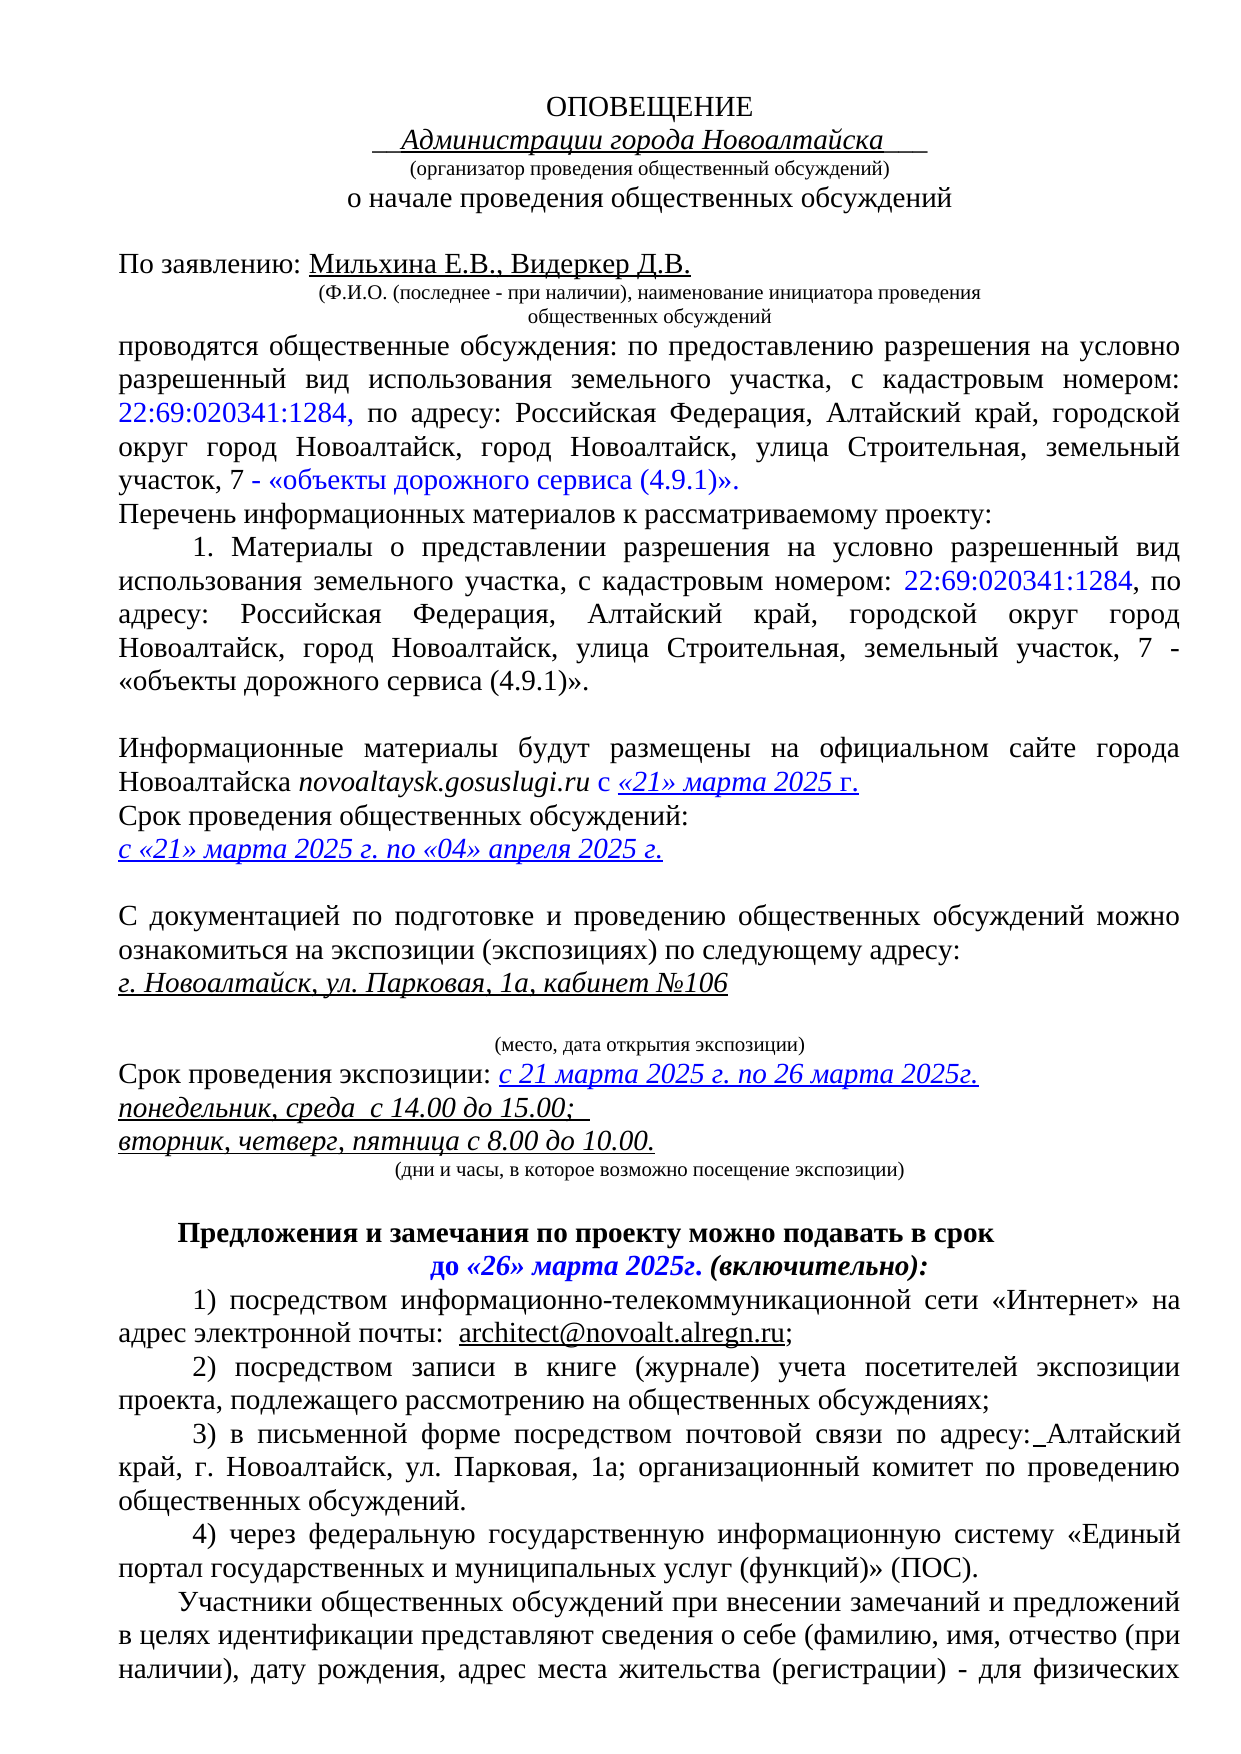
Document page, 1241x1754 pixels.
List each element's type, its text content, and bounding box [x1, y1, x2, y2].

text проводятся общественные обсуждения: по предоставлению разрешения на условно разрешенный вид использования земельного участка, с кадастровым номером: 22:69:020341:1284, по адресу: Российская Федерация, Алтайский край, городской округ город Новоалтайск, город Новоалтайск, улица Строительная, земельный участок, 7 - «объекты дорожного сервиса (4.9.1)». [118, 328, 1181, 496]
text 4) через федеральную государственную информационную систему «Единый портал государственных и муниципальных услуг (функций)» (ПОС). [118, 1517, 1181, 1584]
text (место, дата открытия экспозиции) [118, 1032, 1181, 1056]
text Срок проведения общественных обсуждений: [118, 798, 1181, 831]
text о начале проведения общественных обсуждений [118, 180, 1181, 213]
text (Ф.И.О. (последнее - при наличии), наименование инициатора проведения [118, 280, 1181, 304]
text Перечень информационных материалов к рассматриваемому проекту: [118, 496, 1181, 529]
text Информационные материалы будут размещены на официальном сайте города Новоалтайска novoaltaysk.gosuslugi.ru с «21» марта 2025 г. [118, 731, 1181, 798]
text Предложения и замечания по проекту можно подавать в срок [118, 1215, 1181, 1248]
text с «21» марта 2025 г. по «04» апреля 2025 г. [118, 831, 1181, 865]
text 1. Материалы о представлении разрешения на условно разрешенный вид использования земельного участка, с кадастровым номером: 22:69:020341:1284, по адресу: Российская Федерация, Алтайский край, городской округ город Новоалтайск, город Новоалтайск, улица Строительная, земельный участок, 7 - «объекты дорожного сервиса (4.9.1)». [118, 529, 1181, 697]
text Срок проведения экспозиции: с 21 марта 2025 г. по 26 марта 2025г. [118, 1056, 1181, 1090]
text С документацией по подготовке и проведению общественных обсуждений можно ознакомиться на экспозиции (экспозициях) по следующему адресу: [118, 898, 1181, 965]
text общественных обсуждений [118, 304, 1181, 328]
text 1) посредством информационно-телекоммуникационной сети «Интернет» на адрес электронной почты: architect@novoalt.alregn.ru; [118, 1282, 1181, 1349]
text __Администрации города Новоалтайска___ [118, 122, 1181, 156]
text 3) в письменной форме посредством почтовой связи по адресу: Алтайский край, г. Новоалтайск, ул. Парковая, 1а; организационный комитет по проведению общественных обсуждений. [118, 1416, 1181, 1517]
text (дни и часы, в которое возможно посещение экспозиции) [118, 1157, 1181, 1181]
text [118, 1584, 1181, 1684]
text По заявлению: Мильхина Е.В., Видеркер Д.В. [118, 246, 1181, 280]
text ОПОВЕЩЕНИЕ [118, 89, 1181, 122]
text вторник, четверг, пятница с 8.00 до 10.00. [118, 1123, 1181, 1157]
text 2) посредством записи в книге (журнале) учета посетителей экспозиции проекта, подлежащего рассмотрению на общественных обсуждениях; [118, 1349, 1181, 1416]
text понедельник, среда с 14.00 до 15.00; [118, 1090, 1181, 1123]
text г. Новоалтайск, ул. Парковая, 1а, кабинет №106 [118, 965, 1181, 999]
text до «26» марта 2025г. (включительно): [118, 1248, 1181, 1282]
text (организатор проведения общественный обсуждений) [118, 156, 1181, 180]
